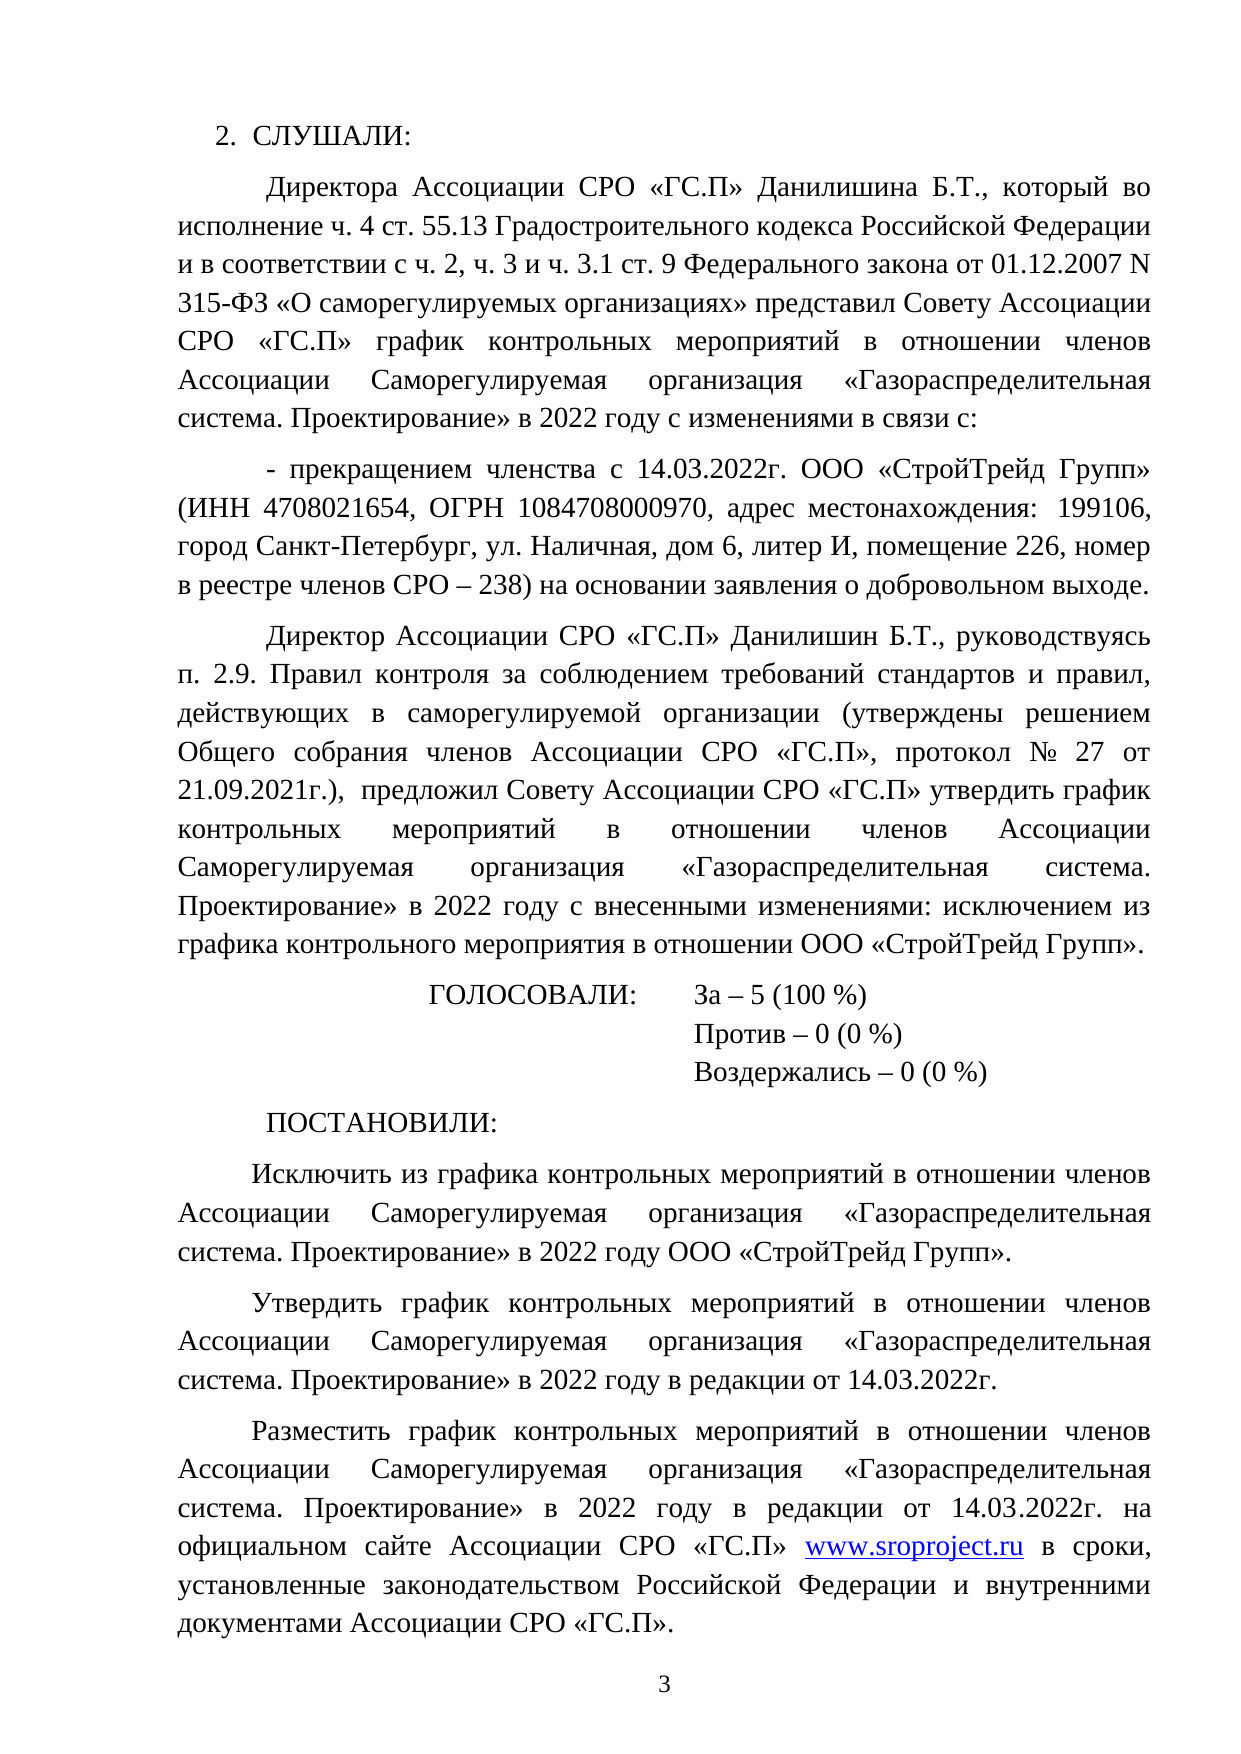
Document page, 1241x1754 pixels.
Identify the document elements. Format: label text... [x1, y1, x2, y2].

text ПОСТАНОВИЛИ: [177, 1106, 1152, 1139]
text Воздержались – 0 (0 %) [340, 1054, 1152, 1088]
text Утвердить график контрольных мероприятий в отношении членов Ассоциации Саморегулируемая организация «Газораспределительная система. Проектирование» в 2022 году в редакции от 14.03.2022г. [177, 1285, 1152, 1395]
text Исключить из графика контрольных мероприятий в отношении членов Ассоциации Саморегулируемая организация «Газораспределительная система. Проектирование» в 2022 году ООО «СтройТрейд Групп». [177, 1157, 1152, 1267]
list СЛУШАЛИ: [215, 118, 1152, 152]
text Директора Ассоциации СРО «ГС.П» Данилишина Б.Т., который во исполнение ч. 4 ст. 55.13 Градостроительного кодекса Российской Федерации и в соответствии с ч. 2, ч. 3 и ч. 3.1 ст. 9 Федерального закона от 01.12.2007 N 315-ФЗ «О саморегулируемых организациях» представил Совету Ассоциации СРО «ГС.П» график контрольных мероприятий в отношении членов Ассоциации Саморегулируемая организация «Газораспределительная система. Проектирование» в 2022 году с изменениями в связи с: [177, 169, 1152, 434]
text ГОЛОСОВАЛИ: За – 5 (100 %) [340, 977, 1152, 1011]
text Директор Ассоциации СРО «ГС.П» Данилишин Б.Т., руководствуясь п. 2.9. Правил контроля за соблюдением требований стандартов и правил, действующих в саморегулируемой организации (утверждены решением Общего собрания членов Ассоциации СРО «ГС.П», протокол № 27 от 21.09.2021г.), предложил Совету Ассоциации СРО «ГС.П» утвердить график контрольных мероприятий в отношении членов Ассоциации Саморегулируемая организация «Газораспределительная система. Проектирование» в 2022 году с внесенными изменениями: исключением из графика контрольного мероприятия в отношении ООО «СтройТрейд Групп». [177, 618, 1152, 960]
text - прекращением членства с 14.03.2022г. ООО «СтройТрейд Групп» (ИНН 4708021654, ОГРН 1084708000970, адрес местонахождения: 199106, город Санкт-Петербург, ул. Наличная, дом 6, литер И, помещение 226, номер в реестре членов СРО – 238) на основании заявления о добровольном выходе. [177, 451, 1152, 601]
text Разместить график контрольных мероприятий в отношении членов Ассоциации Саморегулируемая организация «Газораспределительная система. Проектирование» в 2022 году в редакции от 14.03.2022г. на официальном сайте Ассоциации СРО «ГС.П» www.sroproject.ru в сроки, установленные законодательством Российской Федерации и внутренними документами Ассоциации СРО «ГС.П». [177, 1413, 1152, 1639]
text Против – 0 (0 %) [340, 1016, 1152, 1049]
